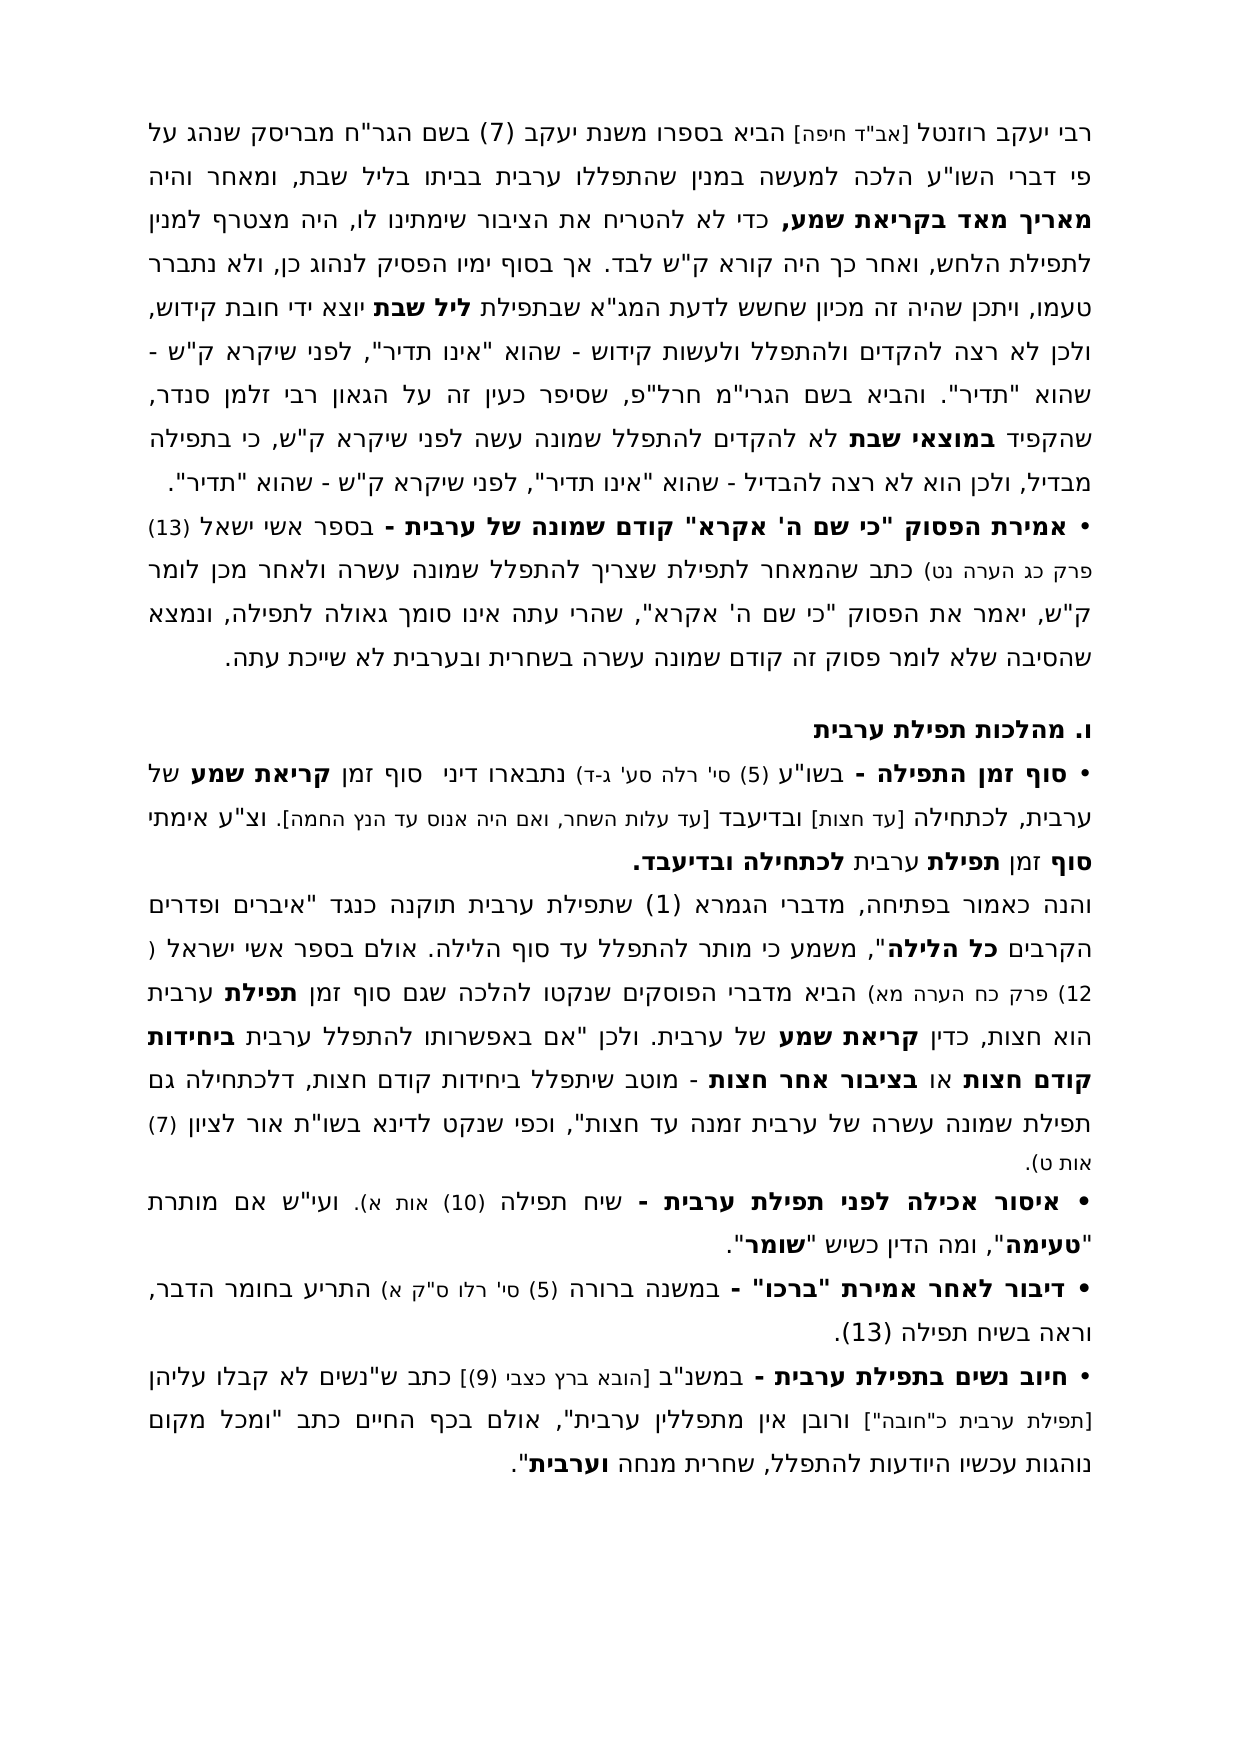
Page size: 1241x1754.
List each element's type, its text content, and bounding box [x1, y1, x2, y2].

text והנה כאמור בפתיחה, מדברי הגמרא (1) שתפילת ערבית תוקנה כנגד "איברים ופדרים הקרבים כל הלילה", משמע כי מותר להתפלל עד סוף הלילה. אולם בספר אשי ישראל (12) פרק כח הערה מא) הביא מדברי הפוסקים שנקטו להלכה שגם סוף זמן תפילת ערבית הוא חצות, כדין קריאת שמע של ערבית. ולכן "אם באפשרותו להתפלל ערבית ביחידות קודם חצות או בציבור אחר חצות - מוטב שיתפלל ביחידות קודם חצות, דלכתחילה גם תפילת שמונה עשרה של ערבית זמנה עד חצות", וכפי שנקט לדינא בשו"ת אור לציון (7) אות ט). [148, 891, 1092, 1175]
text ו. מהלכות תפילת ערבית [148, 716, 1092, 745]
text רבי יעקב רוזנטל [אב"ד חיפה] הביא בספרו משנת יעקב (7) בשם הגר"ח מבריסק שנהג על פי דברי השו"ע הלכה למעשה במנין שהתפללו ערבית בביתו בליל שבת, ומאחר והיה מאריך מאד בקריאת שמע, כדי לא להטריח את הציבור שימתינו לו, היה מצטרף למנין לתפילת הלחש, ואחר כך היה קורא ק"ש לבד. אך בסוף ימיו הפסיק לנהוג כן, ולא נתברר טעמו, ויתכן שהיה זה מכיון שחשש לדעת המג"א שבתפילת ליל שבת יוצא ידי חובת קידוש, ולכן לא רצה להקדים ולהתפלל ולעשות קידוש - שהוא "אינו תדיר", לפני שיקרא ק"ש - שהוא "תדיר". והביא בשם הגרי"מ חרל"פ, שסיפר כעין זה על הגאון רבי זלמן סנדר, שהקפיד במוצאי שבת לא להקדים להתפלל שמונה עשה לפני שיקרא ק"ש, כי בתפילה מבדיל, ולכן הוא לא רצה להבדיל - שהוא "אינו תדיר", לפני שיקרא ק"ש - שהוא "תדיר". [148, 118, 1092, 497]
text • דיבור לאחר אמירת "ברכו" - במשנה ברורה (5) סי' רלו ס"ק א) התריע בחומר הדבר, וראה בשיח תפילה (13). [148, 1274, 1092, 1347]
text • איסור אכילה לפני תפילת ערבית - שיח תפילה (10) אות א). ועי"ש אם מותרת "טעימה", ומה הדין כשיש "שומר". [148, 1187, 1092, 1260]
text • חיוב נשים בתפילת ערבית - במשנ"ב [הובא ברץ כצבי (9)] כתב ש"נשים לא קבלו עליהן [תפילת ערבית כ"חובה"] ורובן אין מתפללין ערבית", אולם בכף החיים כתב "ומכל מקום נוהגות עכשיו היודעות להתפלל, שחרית מנחה וערבית". [148, 1362, 1092, 1479]
text • אמירת הפסוק "כי שם ה' אקרא" קודם שמונה של ערבית - בספר אשי ישאל (13) פרק כג הערה נט) כתב שהמאחר לתפילת שצריך להתפלל שמונה עשרה ולאחר מכן לומר ק"ש, יאמר את הפסוק "כי שם ה' אקרא", שהרי עתה אינו סומך גאולה לתפילה, ונמצא שהסיבה שלא לומר פסוק זה קודם שמונה עשרה בשחרית ובערבית לא שייכת עתה. [148, 512, 1092, 672]
text • סוף זמן התפילה - בשו"ע (5) סי' רלה סע' ג-ד) נתבארו דיני סוף זמן קריאת שמע של ערבית, לכתחילה [עד חצות] ובדיעבד [עד עלות השחר, ואם היה אנוס עד הנץ החמה]. וצ"ע אימתי סוף זמן תפילת ערבית לכתחילה ובדיעבד. [148, 759, 1092, 876]
